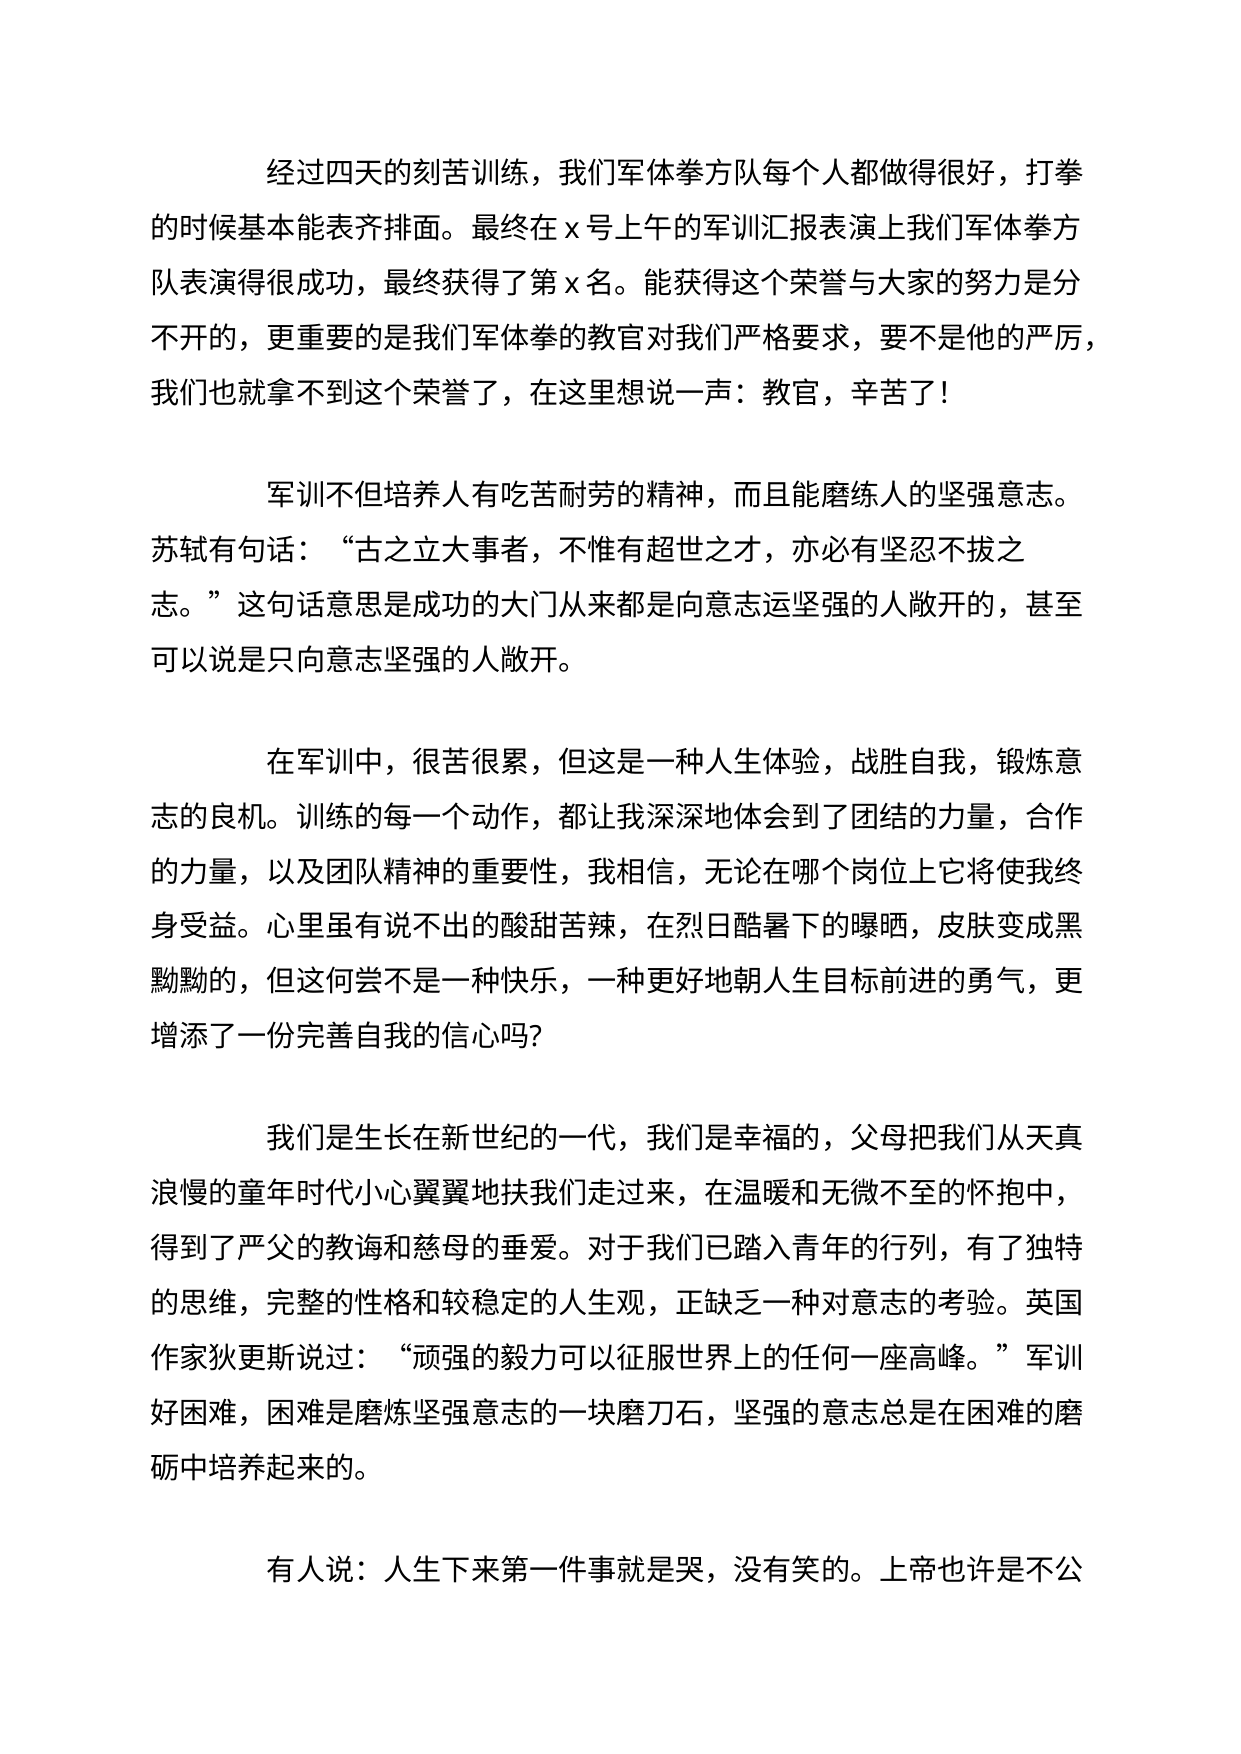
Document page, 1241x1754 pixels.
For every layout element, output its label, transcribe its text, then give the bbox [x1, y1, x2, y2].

text 军训不但培养人有吃苦耐劳的精神，而且能磨练人的坚强意志。苏轼有句话：“古之立大事者，不惟有超世之才，亦必有坚忍不拔之志。”这句话意思是成功的大门从来都是向意志运坚强的人敞开的，甚至可以说是只向意志坚强的人敞开。 [150, 472, 1090, 679]
text 经过四天的刻苦训练，我们军体拳方队每个人都做得很好，打拳的时候基本能表齐排面。最终在x号上午的军训汇报表演上我们军体拳方队表演得很成功，最终获得了第x名。能获得这个荣誉与大家的努力是分不开的，更重要的是我们军体拳的教官对我们严格要求，要不是他的严厉，我们也就拿不到这个荣誉了，在这里想说一声：教官，辛苦了！ [150, 150, 1090, 412]
text 在军训中，很苦很累，但这是一种人生体验，战胜自我，锻炼意志的良机。训练的每一个动作，都让我深深地体会到了团结的力量，合作的力量，以及团队精神的重要性，我相信，无论在哪个岗位上它将使我终身受益。心里虽有说不出的酸甜苦辣，在烈日酷暑下的曝晒，皮肤变成黑黝黝的，但这何尝不是一种快乐，一种更好地朝人生目标前进的勇气，更增添了一份完善自我的信心吗? [150, 738, 1090, 1055]
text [150, 1546, 1090, 1588]
text 我们是生长在新世纪的一代，我们是幸福的，父母把我们从天真浪慢的童年时代小心翼翼地扶我们走过来，在温暖和无微不至的怀抱中，得到了严父的教诲和慈母的垂爱。对于我们已踏入青年的行列，有了独特的思维，完整的性格和较稳定的人生观，正缺乏一种对意志的考验。英国作家狄更斯说过：“顽强的毅力可以征服世界上的任何一座高峰。”军训好困难，困难是磨炼坚强意志的一块磨刀石，坚强的意志总是在困难的磨砺中培养起来的。 [150, 1115, 1090, 1487]
